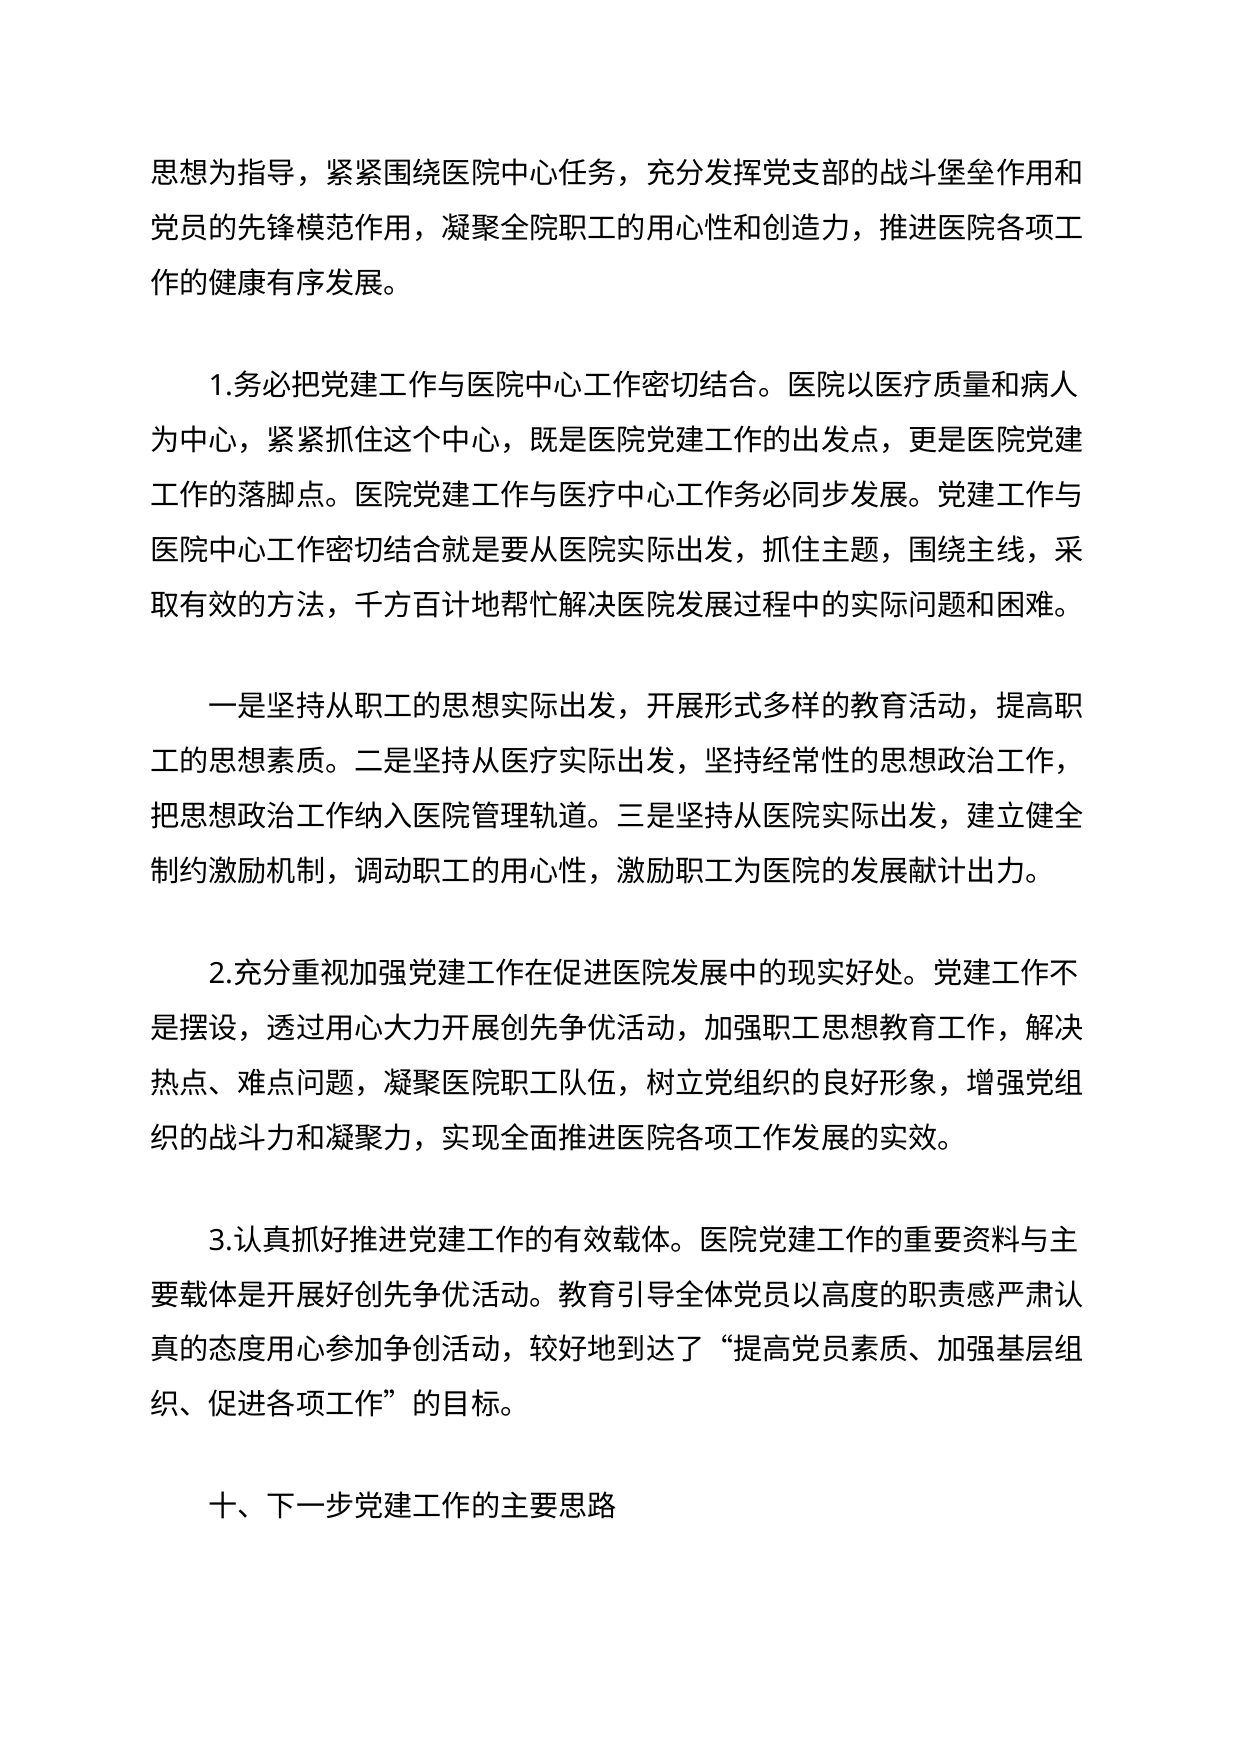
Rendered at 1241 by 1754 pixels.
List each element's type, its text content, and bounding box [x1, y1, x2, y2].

text 2.充分重视加强党建工作在促进医院发展中的现实好处。党建工作不是摆设，透过用心大力开展创先争优活动，加强职工思想教育工作，解决热点、难点问题，凝聚医院职工队伍，树立党组织的良好形象，增强党组织的战斗力和凝聚力，实现全面推进医院各项工作发展的实效。 [150, 949, 1090, 1157]
text 3.认真抓好推进党建工作的有效载体。医院党建工作的重要资料与主要载体是开展好创先争优活动。教育引导全体党员以高度的职责感严肃认真的态度用心参加争创活动，较好地到达了“提高党员素质、加强基层组织、促进各项工作”的目标。 [150, 1216, 1090, 1423]
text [150, 150, 1090, 302]
text 一是坚持从职工的思想实际出发，开展形式多样的教育活动，提高职工的思想素质。二是坚持从医疗实际出发，坚持经常性的思想政治工作，把思想政治工作纳入医院管理轨道。三是坚持从医院实际出发，建立健全制约激励机制，调动职工的用心性，激励职工为医院的发展献计出力。 [150, 683, 1090, 890]
text 十、下一步党建工作的主要思路 [150, 1483, 1090, 1525]
text 1.务必把党建工作与医院中心工作密切结合。医院以医疗质量和病人为中心，紧紧抓住这个中心，既是医院党建工作的出发点，更是医院党建工作的落脚点。医院党建工作与医疗中心工作务必同步发展。党建工作与医院中心工作密切结合就是要从医院实际出发，抓住主题，围绕主线，采取有效的方法，千方百计地帮忙解决医院发展过程中的实际问题和困难。 [150, 362, 1090, 623]
